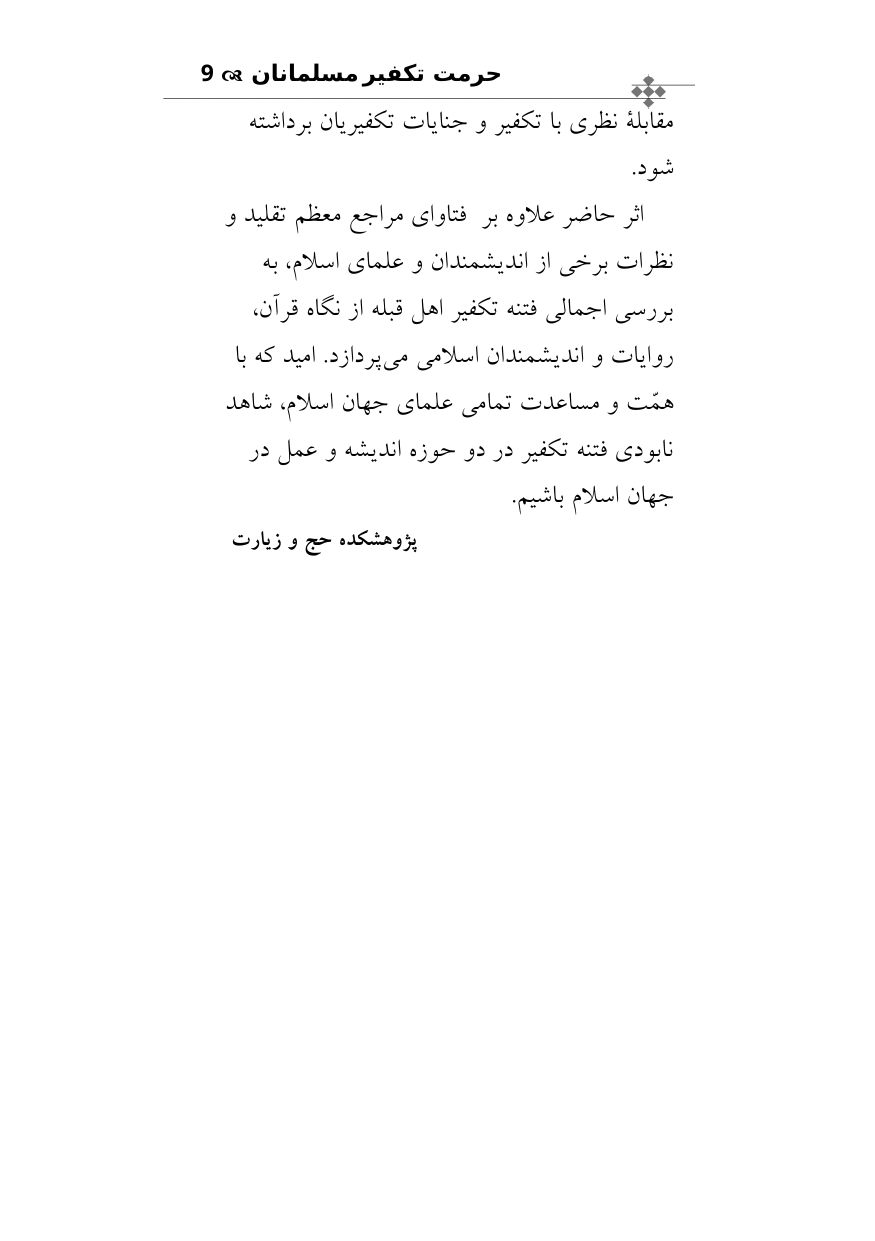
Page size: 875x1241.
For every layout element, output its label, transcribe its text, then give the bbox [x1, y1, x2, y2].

picture [399, 74, 409, 78]
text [201, 91, 673, 184]
picture [163, 74, 695, 109]
text پژوهشکده حج و زيارت [230, 512, 673, 554]
picture [438, 74, 449, 78]
text اثر حاضر علاوه بر فتاواي مراجع معظم تقليد و نظرات برخي از انديشمندان و علماي اسلام، به بررسي اجمالي فتنه تکفير اهل قبله از نگاه قرآن، روايات و انديشمندان اسلامي مي‌پردازد. اميد که با همّت و مساعدت تمامي علماي جهان اسلام، شاهد نابودي فتنه تکفير در دو حوزه انديشه و عمل در جهان اسلام باشيم. [201, 184, 673, 512]
